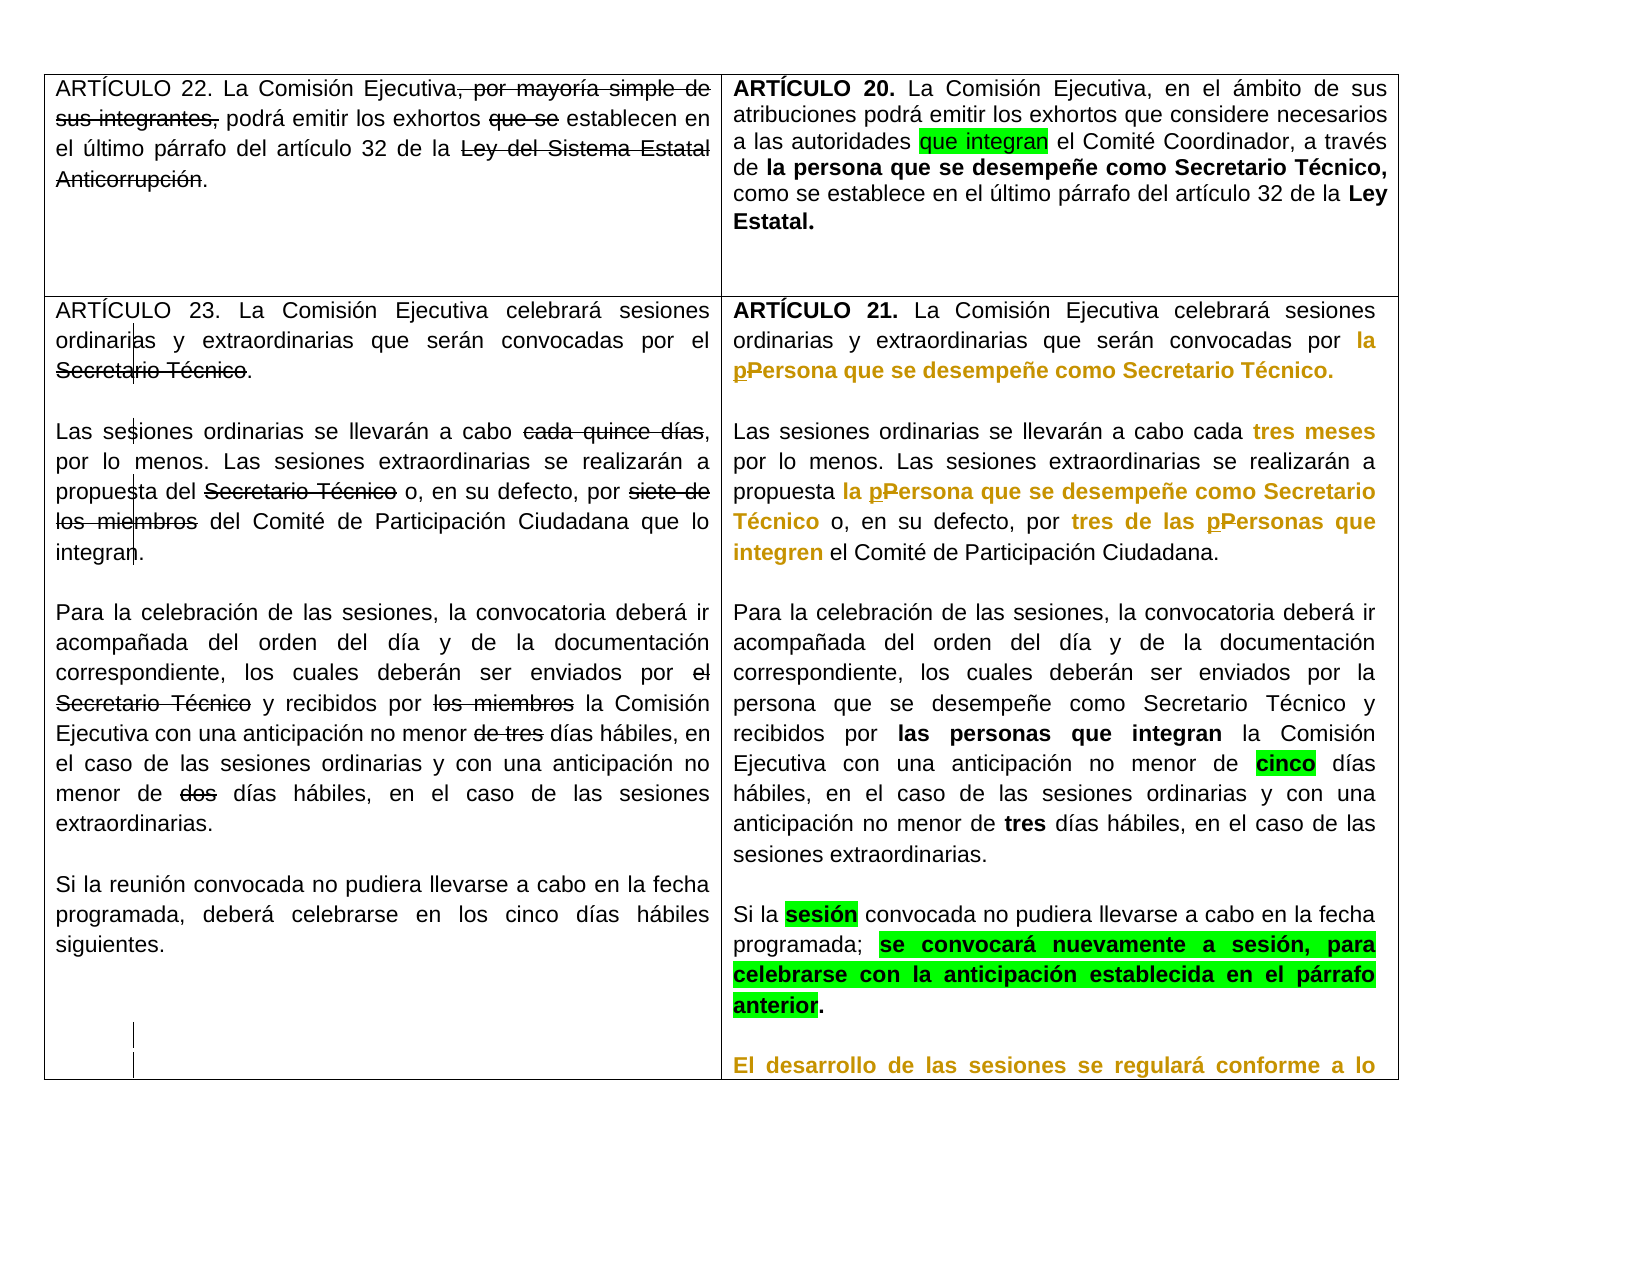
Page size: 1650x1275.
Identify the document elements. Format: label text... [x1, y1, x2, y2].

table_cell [722, 297, 1398, 1078]
table_cell ARTÍCULO 22. La Comisión Ejecutiva, por mayoría simple de sus integrantes, podrá emitir los exhortos que se establecen en el último párrafo del artículo 32 de la Ley del Sistema Estatal Anticorrupción. [45, 75, 721, 296]
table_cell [45, 297, 721, 1078]
table_cell ARTÍCULO 20. La Comisión Ejecutiva, en el ámbito de sus atribuciones podrá emitir los exhortos que considere necesarios a las autoridades que integran el Comité Coordinador, a través de la persona que se desempeñe como Secretario Técnico, como se establece en el último párrafo del artículo 32 de la Ley Estatal. [722, 75, 1398, 296]
